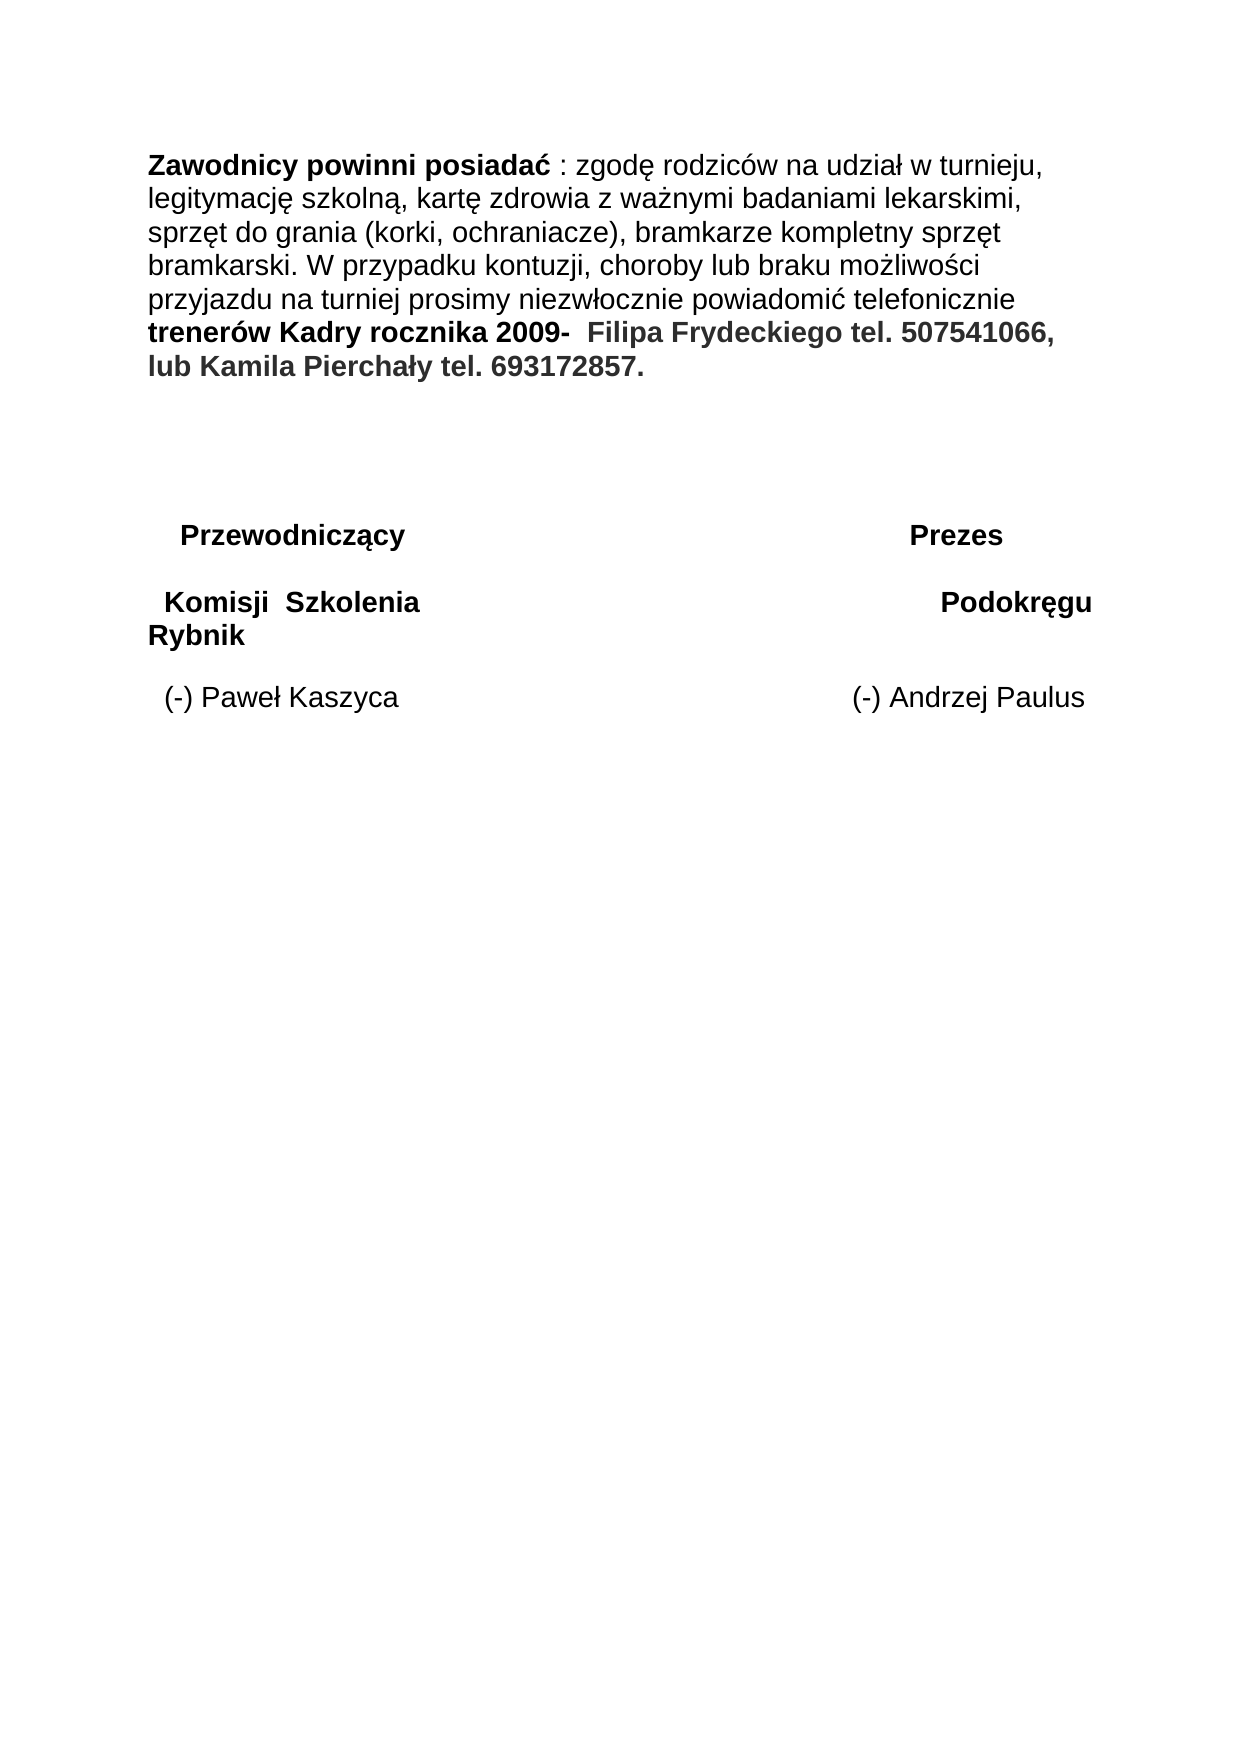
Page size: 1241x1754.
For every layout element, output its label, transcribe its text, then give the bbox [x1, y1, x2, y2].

text Przewodniczący Prezes [148, 518, 1093, 585]
text (-) Paweł Kaszyca (-) Andrzej Paulus [148, 680, 1093, 713]
text Zawodnicy powinni posiadać : zgodę rodziców na udział w turnieju, legitymację szkolną, kartę zdrowia z ważnymi badaniami lekarskimi, sprzęt do grania (korki, ochraniacze), bramkarze kompletny sprzęt bramkarski. W przypadku kontuzji, choroby lub braku możliwości przyjazdu na turniej prosimy niezwłocznie powiadomić telefonicznie trenerów Kadry rocznika 2009- Filipa Frydeckiego tel. 507541066, lub Kamila Pierchały tel. 693172857. [148, 148, 1093, 382]
text Komisji Szkolenia Podokręgu Rybnik [148, 585, 1093, 652]
